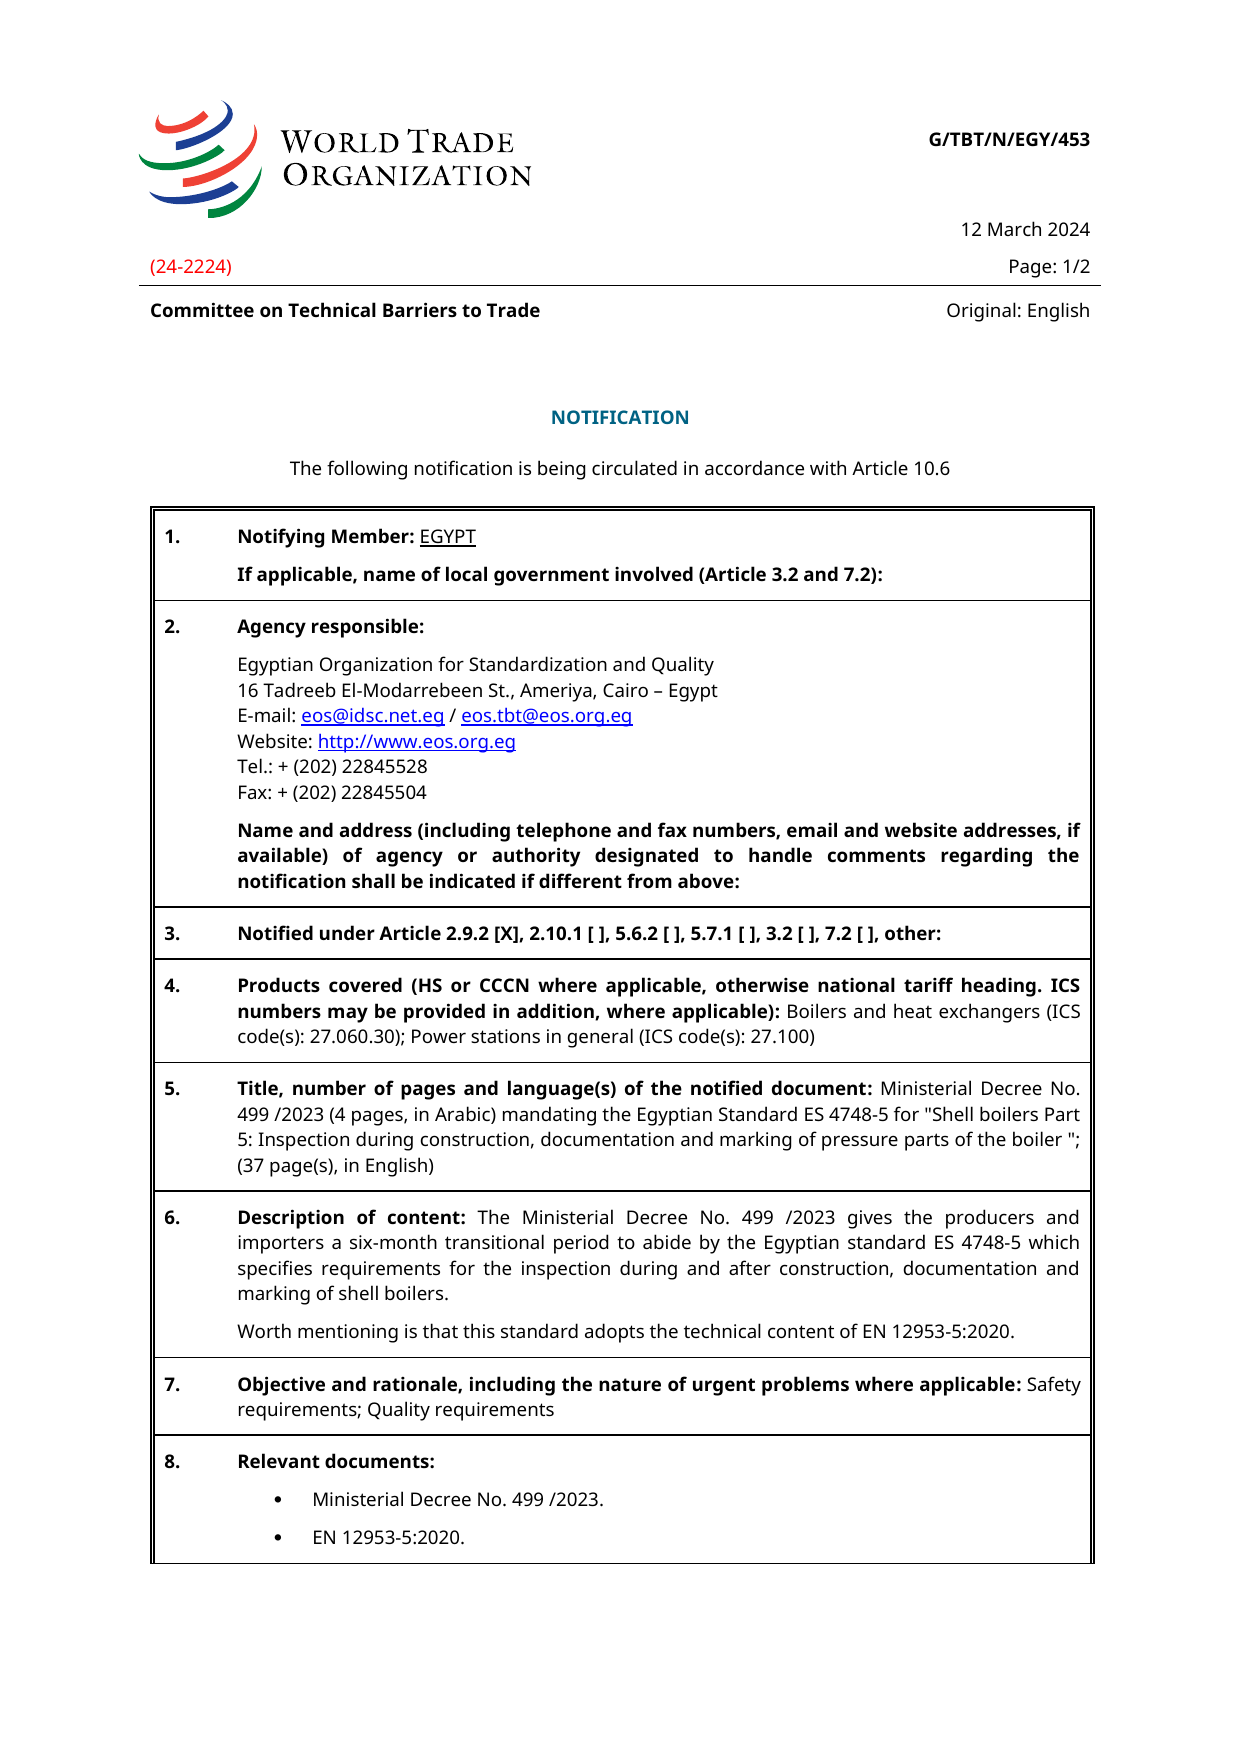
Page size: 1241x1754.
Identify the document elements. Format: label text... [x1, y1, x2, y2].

table_cell Description of content: The Ministerial Decree No. 499 /2023 gives the producers and importers a six-month transitional period to abide by the Egyptian standard ES 4748-5 which specifies requirements for the inspection during and after construction, documentation and marking of shell boilers. Worth mentioning is that this standard adopts the technical content of EN 12953-5:2020. [225, 1192, 1090, 1357]
table_header 1. [155, 511, 225, 599]
table_cell 4. [155, 960, 225, 1061]
table_cell Title, number of pages and language(s) of the notified document: Ministerial Decree No. 499 /2023 (4 pages, in Arabic) mandating the Egyptian Standard ES 4748-5 for "Shell boilers Part 5: Inspection during construction, documentation and marking of pressure parts of the boiler "; (37 page(s), in English) [225, 1063, 1090, 1190]
table_cell Objective and rationale, including the nature of urgent problems where applicable: Safety requirements; Quality requirements [225, 1358, 1090, 1434]
table_cell Notified under Article 2.9.2 [X], 2.10.1 [ ], 5.6.2 [ ], 5.7.1 [ ], 3.2 [ ], 7.2 [ ], other: [225, 908, 1090, 958]
table_cell 6. [155, 1192, 225, 1357]
table_cell Products covered (HS or CCCN where applicable, otherwise national tariff heading. ICS numbers may be provided in addition, where applicable): Boilers and heat exchangers (ICS code(s): 27.060.30); Power stations in general (ICS code(s): 27.100) [225, 960, 1090, 1061]
text The following notification is being circulated in accordance with Article 10.6 [150, 455, 1090, 481]
title NOTIFICATION [150, 405, 1090, 430]
table_cell 7. [155, 1358, 225, 1434]
table_cell 8. [155, 1436, 225, 1562]
table_cell 5. [155, 1063, 225, 1190]
table_cell Relevant documents: Ministerial Decree No. 499 /2023. EN 12953-5:2020. [225, 1436, 1090, 1562]
table_cell 2. [155, 601, 225, 906]
table_cell Agency responsible: Egyptian Organization for Standardization and Quality 16 Tadreeb El-Modarrebeen St., Ameriya, Cairo – Egypt E-mail: eos@idsc.net.eg / eos.tbt@eos.org.eg Website: http://www.eos.org.eg Tel.: + (202) 22845528 Fax: + (202) 22845504 Name and address (including telephone and fax numbers, email and website addresses, if available) of agency or authority designated to handle comments regarding the notification shall be indicated if different from above: [225, 601, 1090, 906]
table_cell 3. [155, 908, 225, 958]
table_header Notifying Member: EGYPT If applicable, name of local government involved (Article 3.2 and 7.2): [225, 511, 1090, 599]
